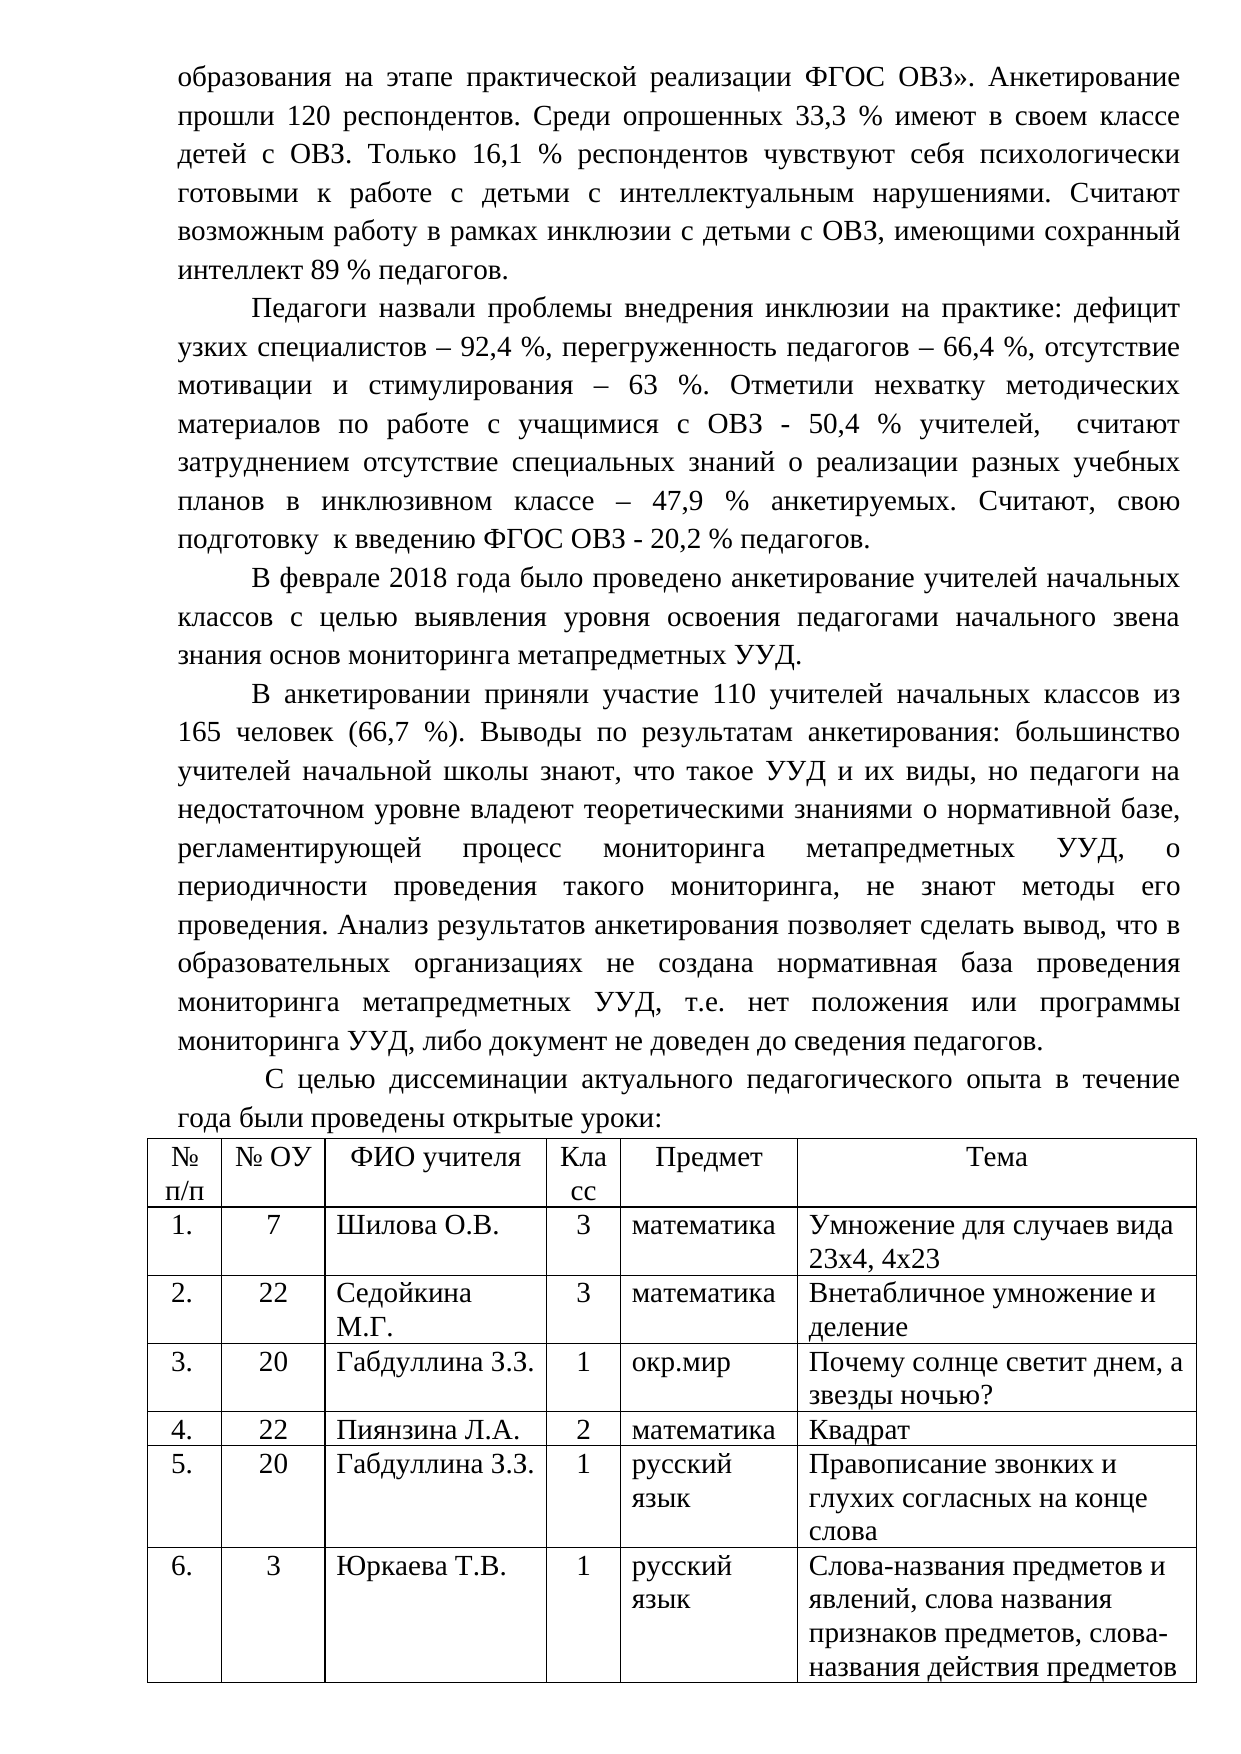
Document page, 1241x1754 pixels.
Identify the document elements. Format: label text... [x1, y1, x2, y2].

table_cell Квадрат [798, 1412, 1196, 1445]
table_cell Правописание звонких и глухих согласных на конце слова [798, 1446, 1196, 1547]
table_cell Пиянзина Л.А. [326, 1412, 546, 1445]
table_cell русский язык [621, 1446, 797, 1547]
table_cell 3 [547, 1276, 620, 1343]
table_cell Слова-названия предметов и явлений, слова названия признаков предметов, слова-названия действия предметов [798, 1548, 1196, 1682]
table_cell 3 [547, 1208, 620, 1274]
table_cell Внетабличное умножение и деление [798, 1276, 1196, 1343]
text Педагоги назвали проблемы внедрения инклюзии на практике: дефицит узких специалистов – 92,4 %, перегруженность педагогов – 66,4 %, отсутствие мотивации и стимулирования – 63 %. Отметили нехватку методических материалов по работе с учащимися с ОВЗ - 50,4 % учителей, считают затруднением отсутствие специальных знаний о реализации разных учебных планов в инклюзивном классе – 47,9 % анкетируемых. Считают, свою подготовку к введению ФГОС ОВЗ - 20,2 % педагогов. [177, 290, 1181, 555]
table_cell 2 [547, 1412, 620, 1445]
table_cell Почему солнце светит днем, а звезды ночью? [798, 1344, 1196, 1411]
table_cell 1 [547, 1344, 620, 1411]
text В анкетировании приняли участие 110 учителей начальных классов из 165 человек (66,7 %). Выводы по результатам анкетирования: большинство учителей начальной школы знают, что такое УУД и их виды, но педагоги на недостаточном уровне владеют теоретическими знаниями о нормативной базе, регламентирующей процесс мониторинга метапредметных УУД, о периодичности проведения такого мониторинга, не знают методы его проведения. Анализ результатов анкетирования позволяет сделать вывод, что в образовательных организациях не создана нормативная база проведения мониторинга метапредметных УУД, т.е. нет положения или программы мониторинга УУД, либо документ не доведен до сведения педагогов. [177, 676, 1181, 1056]
table_header Тема [798, 1139, 1196, 1206]
table_cell математика [621, 1208, 797, 1274]
table_cell 20 [222, 1446, 324, 1547]
table_cell [148, 1412, 221, 1445]
table_cell 7 [222, 1208, 324, 1274]
table_cell русский язык [621, 1548, 797, 1682]
text С целью диссеминации актуального педагогического опыта в течение года были проведены открытые уроки: [177, 1061, 1181, 1133]
table_cell Шилова О.В. [326, 1208, 546, 1274]
table_cell Умножение для случаев вида 23х4, 4х23 [798, 1208, 1196, 1274]
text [177, 59, 1181, 285]
table_cell математика [621, 1412, 797, 1445]
table_cell [148, 1276, 221, 1343]
text В феврале 2018 года было проведено анкетирование учителей начальных классов с целью выявления уровня освоения педагогами начального звена знания основ мониторинга метапредметных УУД. [177, 560, 1181, 671]
table_cell 22 [222, 1412, 324, 1445]
table_cell Габдуллина З.З. [326, 1446, 546, 1547]
table_cell Габдуллина З.З. [326, 1344, 546, 1411]
table_cell [148, 1344, 221, 1411]
table_cell Седойкина М.Г. [326, 1276, 546, 1343]
table_header № п/п [148, 1139, 221, 1206]
table_header Класс [547, 1139, 620, 1206]
table_header № ОУ [222, 1139, 324, 1206]
table_header Предмет [621, 1139, 797, 1206]
table_cell окр.мир [621, 1344, 797, 1411]
table_cell [148, 1208, 221, 1274]
table_cell [148, 1446, 221, 1547]
table_cell математика [621, 1276, 797, 1343]
table_cell 1 [547, 1446, 620, 1547]
table_cell 22 [222, 1276, 324, 1343]
table_cell [148, 1548, 221, 1682]
table_cell Юркаева Т.В. [326, 1548, 546, 1682]
table_cell 1 [547, 1548, 620, 1682]
table_cell 20 [222, 1344, 324, 1411]
table_cell 3 [222, 1548, 324, 1682]
table_header ФИО учителя [326, 1139, 546, 1206]
